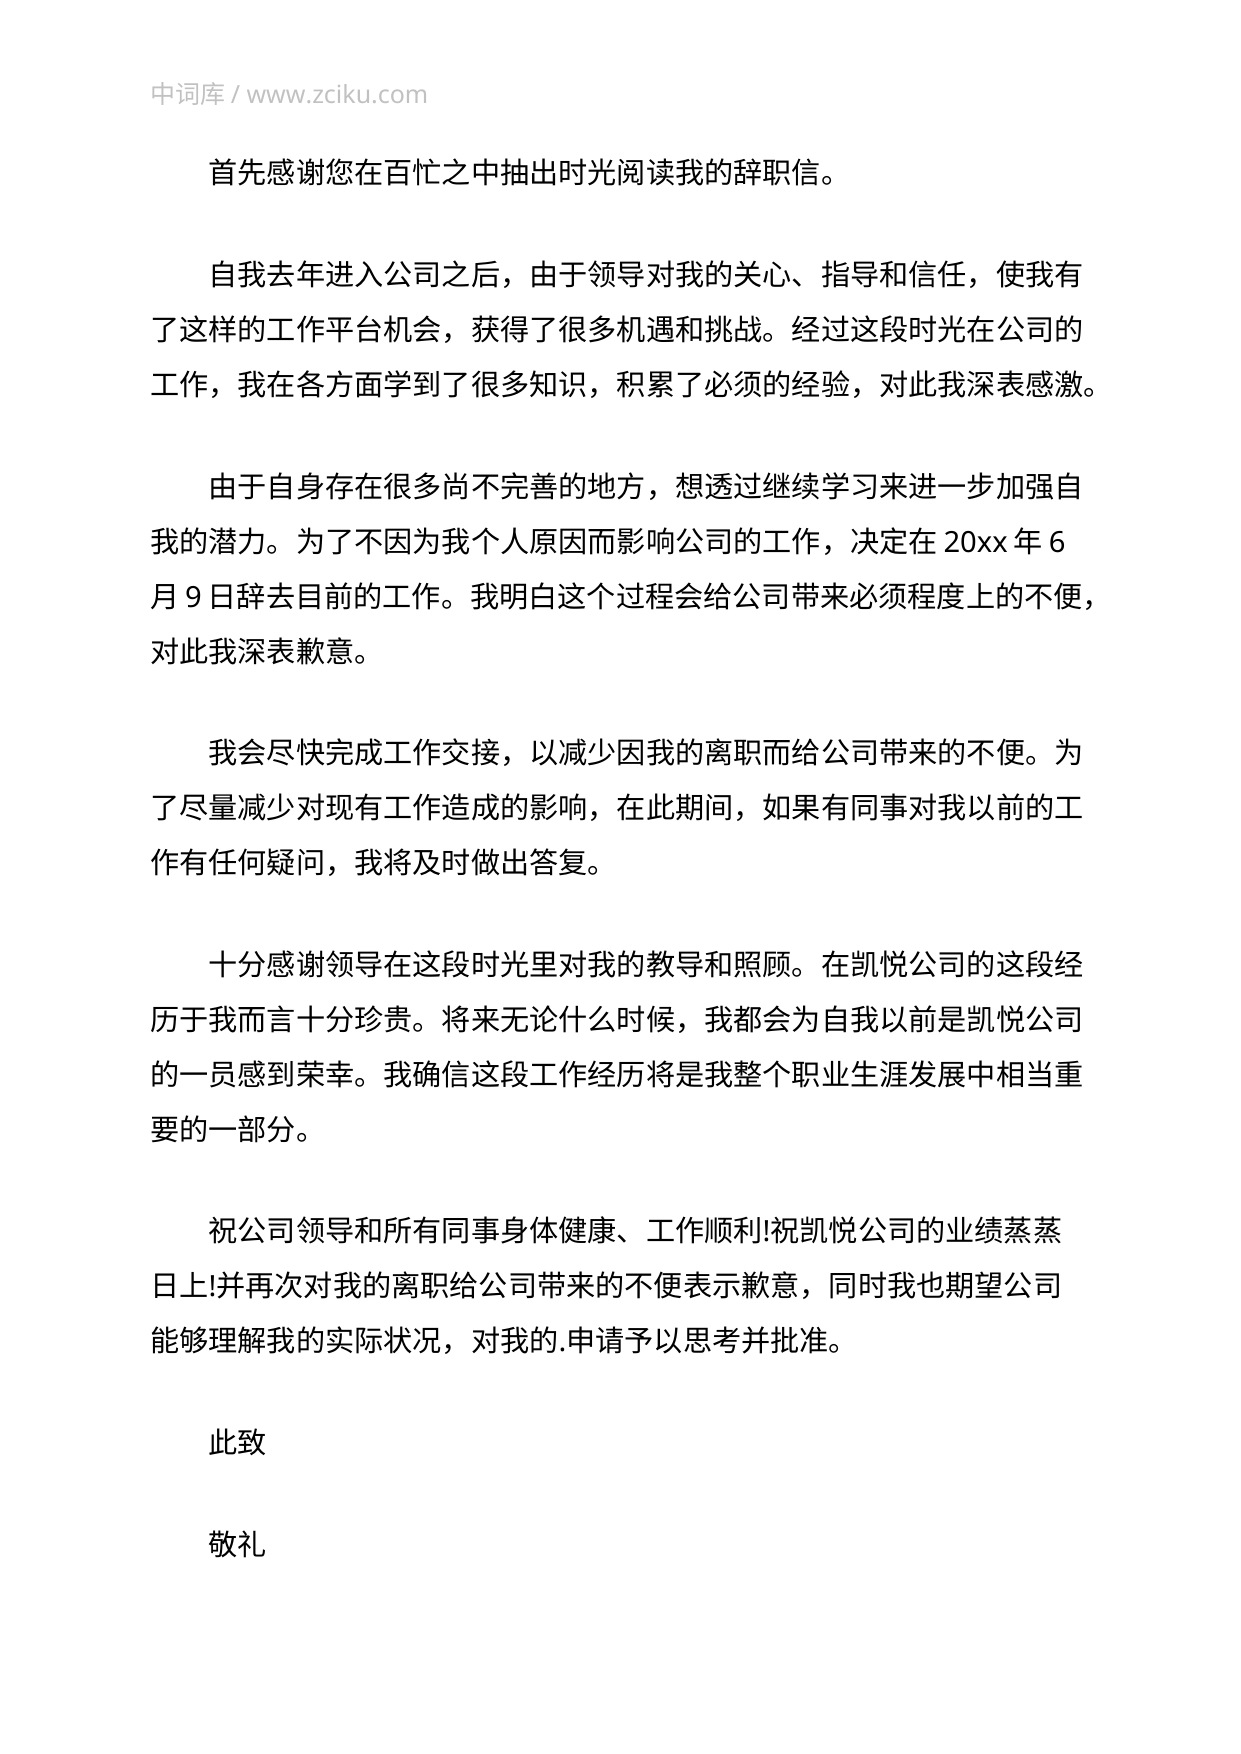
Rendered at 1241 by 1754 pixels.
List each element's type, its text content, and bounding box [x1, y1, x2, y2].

text 祝公司领导和所有同事身体健康、工作顺利!祝凯悦公司的业绩蒸蒸日上!并再次对我的离职给公司带来的不便表示歉意，同时我也期望公司能够理解我的实际状况，对我的.申请予以思考并批准。 [150, 1208, 1090, 1360]
text 由于自身存在很多尚不完善的地方，想透过继续学习来进一步加强自我的潜力。为了不因为我个人原因而影响公司的工作，决定在20xx年6月9日辞去目前的工作。我明白这个过程会给公司带来必须程度上的不便，对此我深表歉意。 [150, 463, 1090, 671]
text 自我去年进入公司之后，由于领导对我的关心、指导和信任，使我有了这样的工作平台机会，获得了很多机遇和挑战。经过这段时光在公司的工作，我在各方面学到了很多知识，积累了必须的经验，对此我深表感激。 [150, 252, 1090, 404]
text 十分感谢领导在这段时光里对我的教导和照顾。在凯悦公司的这段经历于我而言十分珍贵。将来无论什么时候，我都会为自我以前是凯悦公司的一员感到荣幸。我确信这段工作经历将是我整个职业生涯发展中相当重要的一部分。 [150, 942, 1090, 1148]
text 此致 [150, 1420, 1090, 1462]
text 敬礼 [150, 1522, 1090, 1564]
text 我会尽快完成工作交接，以减少因我的离职而给公司带来的不便。为了尽量减少对现有工作造成的影响，在此期间，如果有同事对我以前的工作有任何疑问，我将及时做出答复。 [150, 730, 1090, 882]
text 首先感谢您在百忙之中抽出时光阅读我的辞职信。 [150, 150, 1090, 192]
